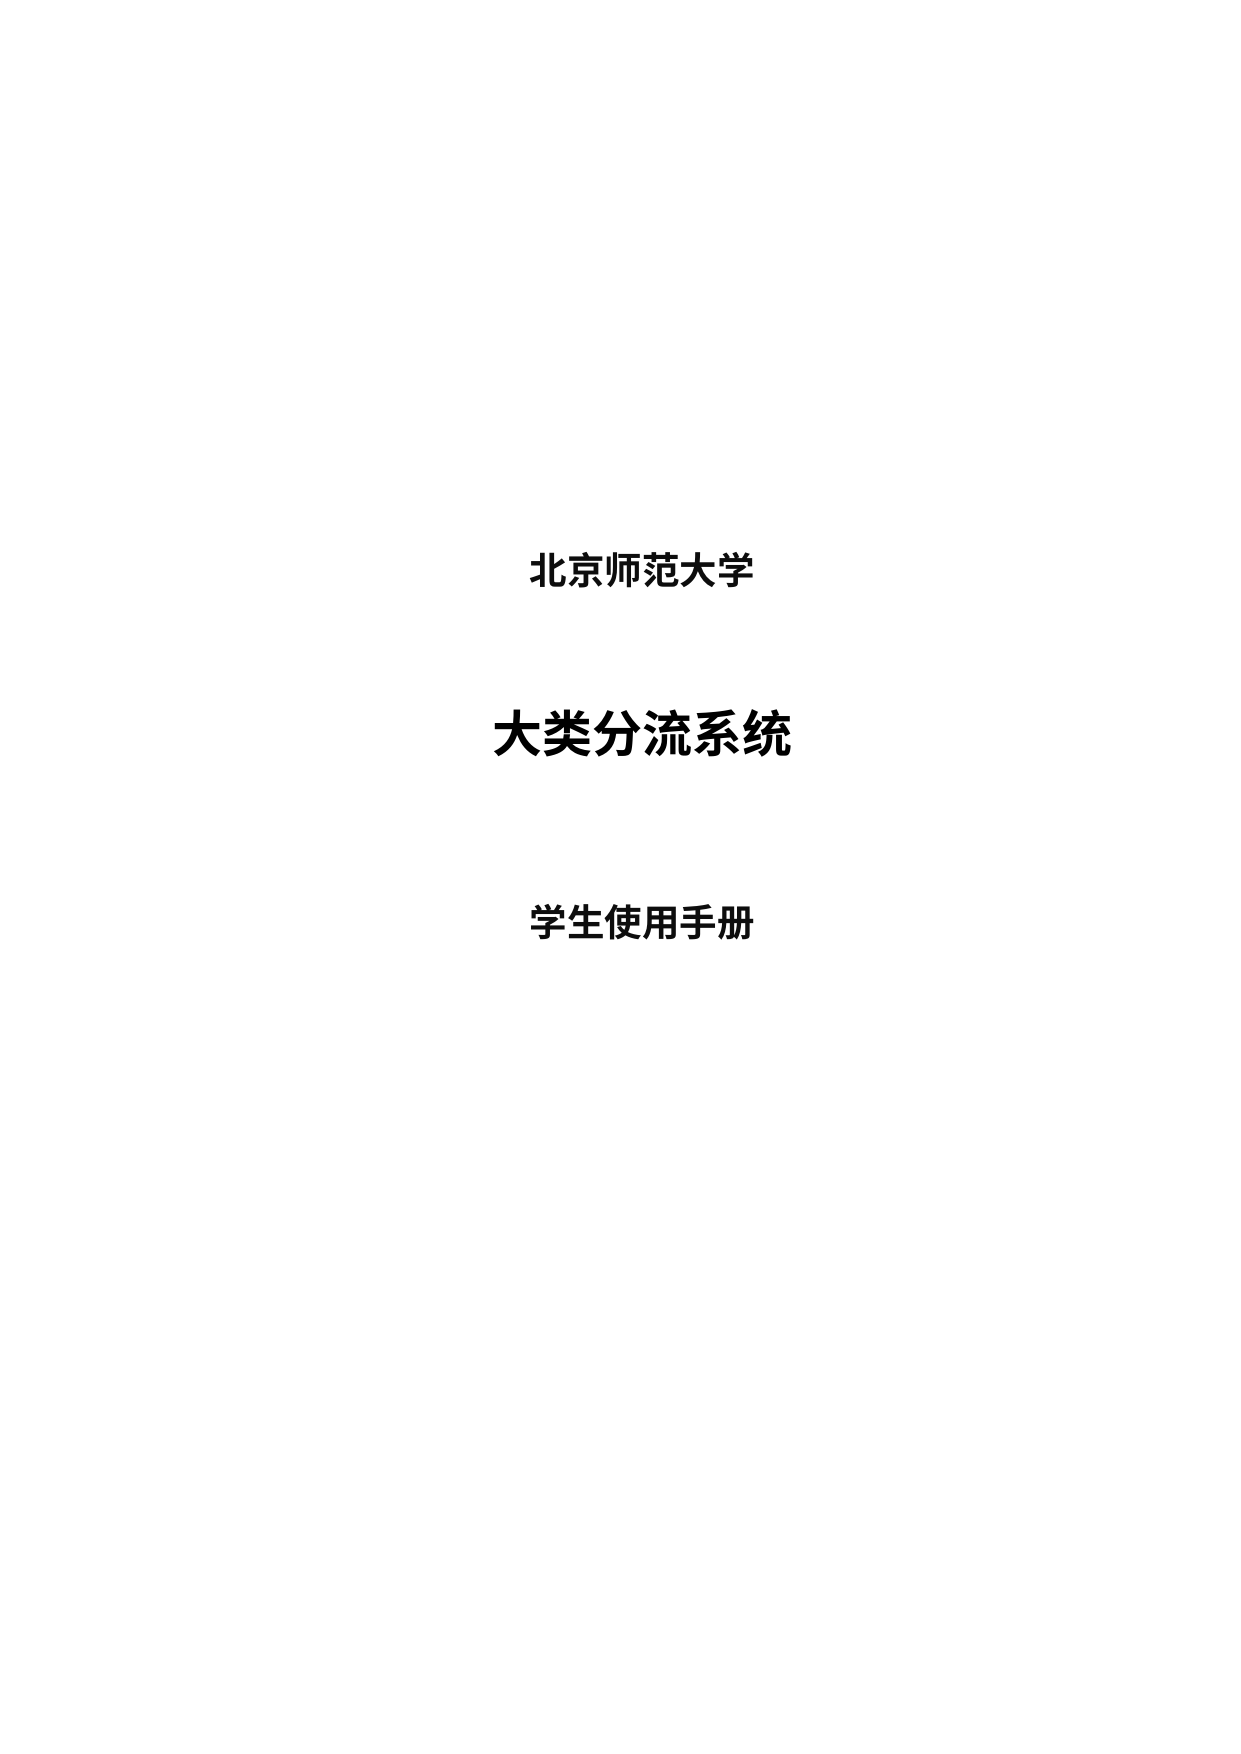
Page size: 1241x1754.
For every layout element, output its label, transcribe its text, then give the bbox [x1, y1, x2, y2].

text 学生使用手册 [187, 888, 1053, 953]
text 北京师范大学 [187, 535, 1053, 600]
text 大类分流系统 [187, 682, 1053, 779]
